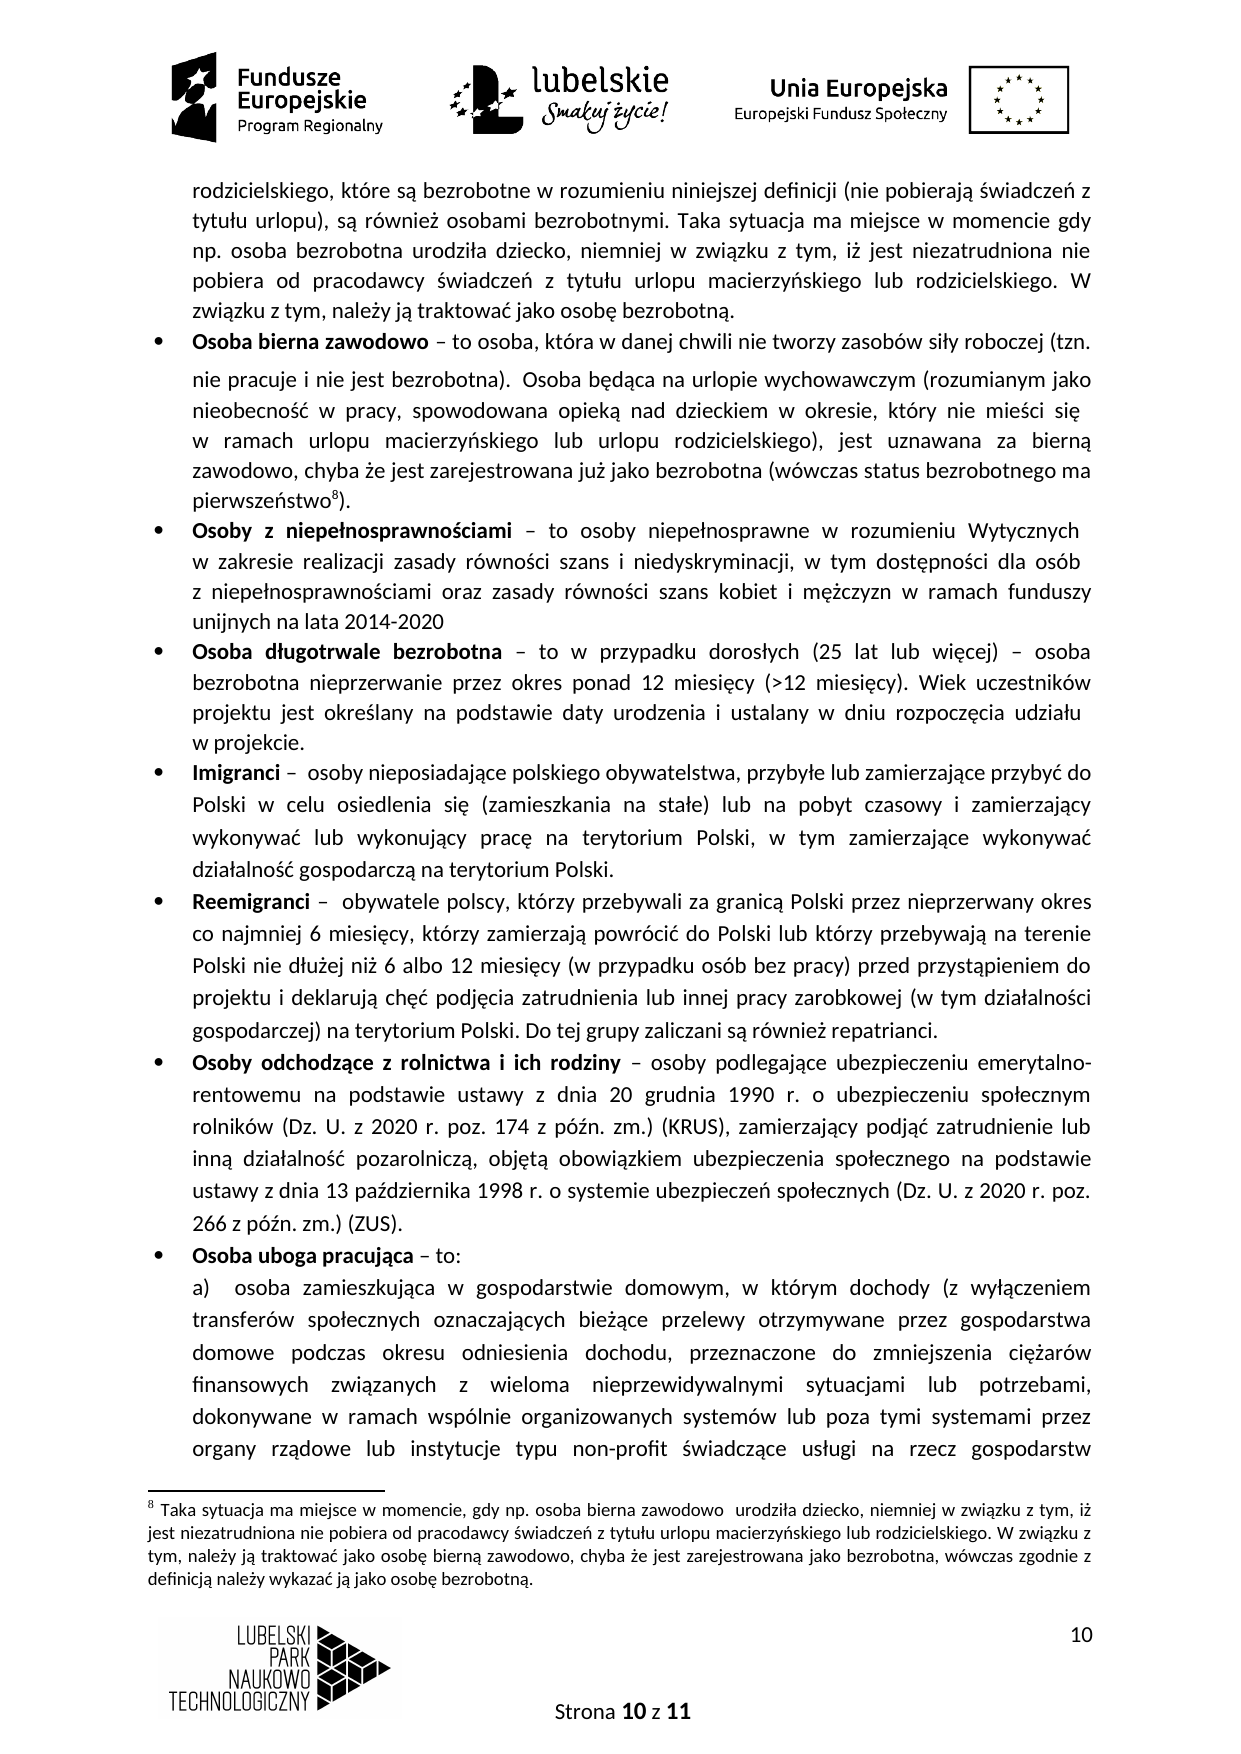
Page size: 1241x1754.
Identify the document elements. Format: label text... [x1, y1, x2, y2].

list Osoba uboga pracująca – to: [154, 1241, 1093, 1269]
list Osoby z niepełnosprawnościami – to osoby niepełnosprawne w rozumieniu Wytycznych w zakresie realizacji zasady równości szans i niedyskryminacji, w tym dostępności dla osób z niepełnosprawnościami oraz zasady równości szans kobiet i mężczyzn w ramach funduszy unijnych na lata 2014-2020 [154, 517, 1093, 635]
list Osoby odchodzące z rolnictwa i ich rodziny – osoby podlegające ubezpieczeniu emerytalno-rentowemu na podstawie ustawy z dnia 20 grudnia 1990 r. o ubezpieczeniu społecznym rolników (Dz. U. z 2020 r. poz. 174 z późn. zm.) (KRUS), zamierzający podjąć zatrudnienie lub inną działalność pozarolniczą, objętą obowiązkiem ubezpieczenia społecznego na podstawie ustawy z dnia 13 października 1998 r. o systemie ubezpieczeń społecznych (Dz. U. z 2020 r. poz. 266 z późn. zm.) (ZUS). [154, 1048, 1093, 1237]
picture [158, 1617, 402, 1719]
list Imigranci – osoby nieposiadające polskiego obywatelstwa, przybyłe lub zamierzające przybyć do Polski w celu osiedlenia się (zamieszkania na stałe) lub na pobyt czasowy i zamierzający wykonywać lub wykonujący pracę na terytorium Polski, w tym zamierzające wykonywać działalność gospodarczą na terytorium Polski. [154, 758, 1093, 883]
list Osoba bierna zawodowo – to osoba, która w danej chwili nie tworzy zasobów siły roboczej (tzn. nie pracuje i nie jest bezrobotna). Osoba będąca na urlopie wychowawczym (rozumianym jako nieobecność w pracy, spowodowana opieką nad dzieckiem w okresie, który nie mieści się w ramach urlopu macierzyńskiego lub urlopu rodzicielskiego), jest uznawana za bierną zawodowo, chyba że jest zarejestrowana już jako bezrobotna (wówczas status bezrobotnego ma pierwszeństwo). [154, 327, 1093, 514]
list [192, 1273, 1093, 1462]
list Osoba długotrwale bezrobotna – to w przypadku dorosłych (25 lat lub więcej) – osoba bezrobotna nieprzerwanie przez okres ponad 12 miesięcy (>12 miesięcy). Wiek uczestników projektu jest określany na podstawie daty urodzenia i ustalany w dniu rozpoczęcia udziału w projekcie. [154, 637, 1093, 756]
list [154, 148, 1093, 324]
list Reemigranci – obywatele polscy, którzy przebywali za granicą Polski przez nieprzerwany okres co najmniej 6 miesięcy, którzy zamierzają powrócić do Polski lub którzy przebywają na terenie Polski nie dłużej niż 6 albo 12 miesięcy (w przypadku osób bez pracy) przed przystąpieniem do projektu i deklarują chęć podjęcia zatrudnienia lub innej pracy zarobkowej (w tym działalności gospodarczej) na terytorium Polski. Do tej grupy zaliczani są również repatrianci. [154, 887, 1093, 1044]
picture [147, 18, 1093, 174]
